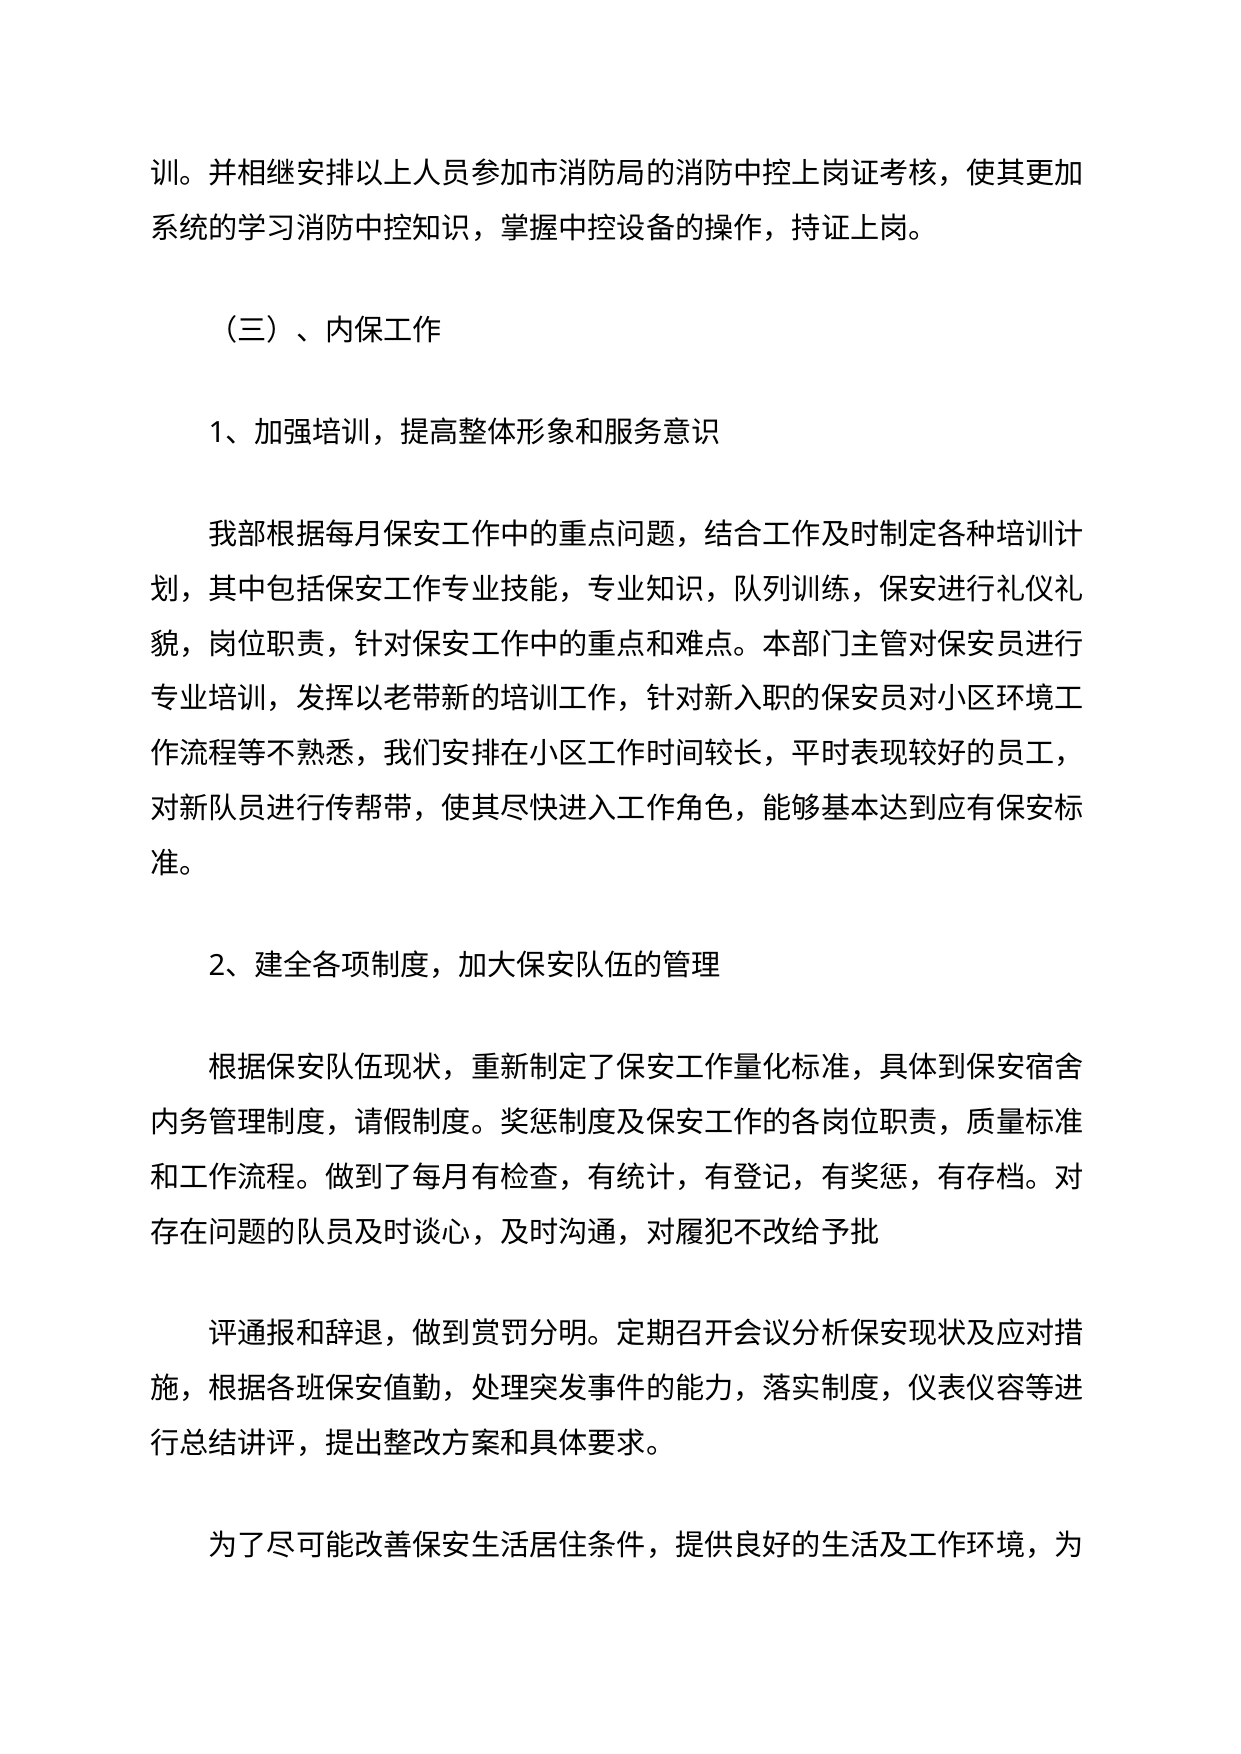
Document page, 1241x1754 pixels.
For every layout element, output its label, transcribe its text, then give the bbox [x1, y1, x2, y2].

text 我部根据每月保安工作中的重点问题，结合工作及时制定各种培训计划，其中包括保安工作专业技能，专业知识，队列训练，保安进行礼仪礼貌，岗位职责，针对保安工作中的重点和难点。本部门主管对保安员进行专业培训，发挥以老带新的培训工作，针对新入职的保安员对小区环境工作流程等不熟悉，我们安排在小区工作时间较长，平时表现较好的员工，对新队员进行传帮带，使其尽快进入工作角色，能够基本达到应有保安标准。 [150, 510, 1090, 882]
text 2、建全各项制度，加大保安队伍的管理 [150, 942, 1090, 984]
text 评通报和辞退，做到赏罚分明。定期召开会议分析保安现状及应对措施，根据各班保安值勤，处理突发事件的能力，落实制度，仪表仪容等进行总结讲评，提出整改方案和具体要求。 [150, 1310, 1090, 1462]
text 1、加强培训，提高整体形象和服务意识 [150, 408, 1090, 451]
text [150, 1522, 1090, 1564]
text 根据保安队伍现状，重新制定了保安工作量化标准，具体到保安宿舍内务管理制度，请假制度。奖惩制度及保安工作的各岗位职责，质量标准和工作流程。做到了每月有检查，有统计，有登记，有奖惩，有存档。对存在问题的队员及时谈心，及时沟通，对履犯不改给予批 [150, 1043, 1090, 1251]
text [150, 150, 1090, 247]
text （三）、内保工作 [150, 307, 1090, 349]
